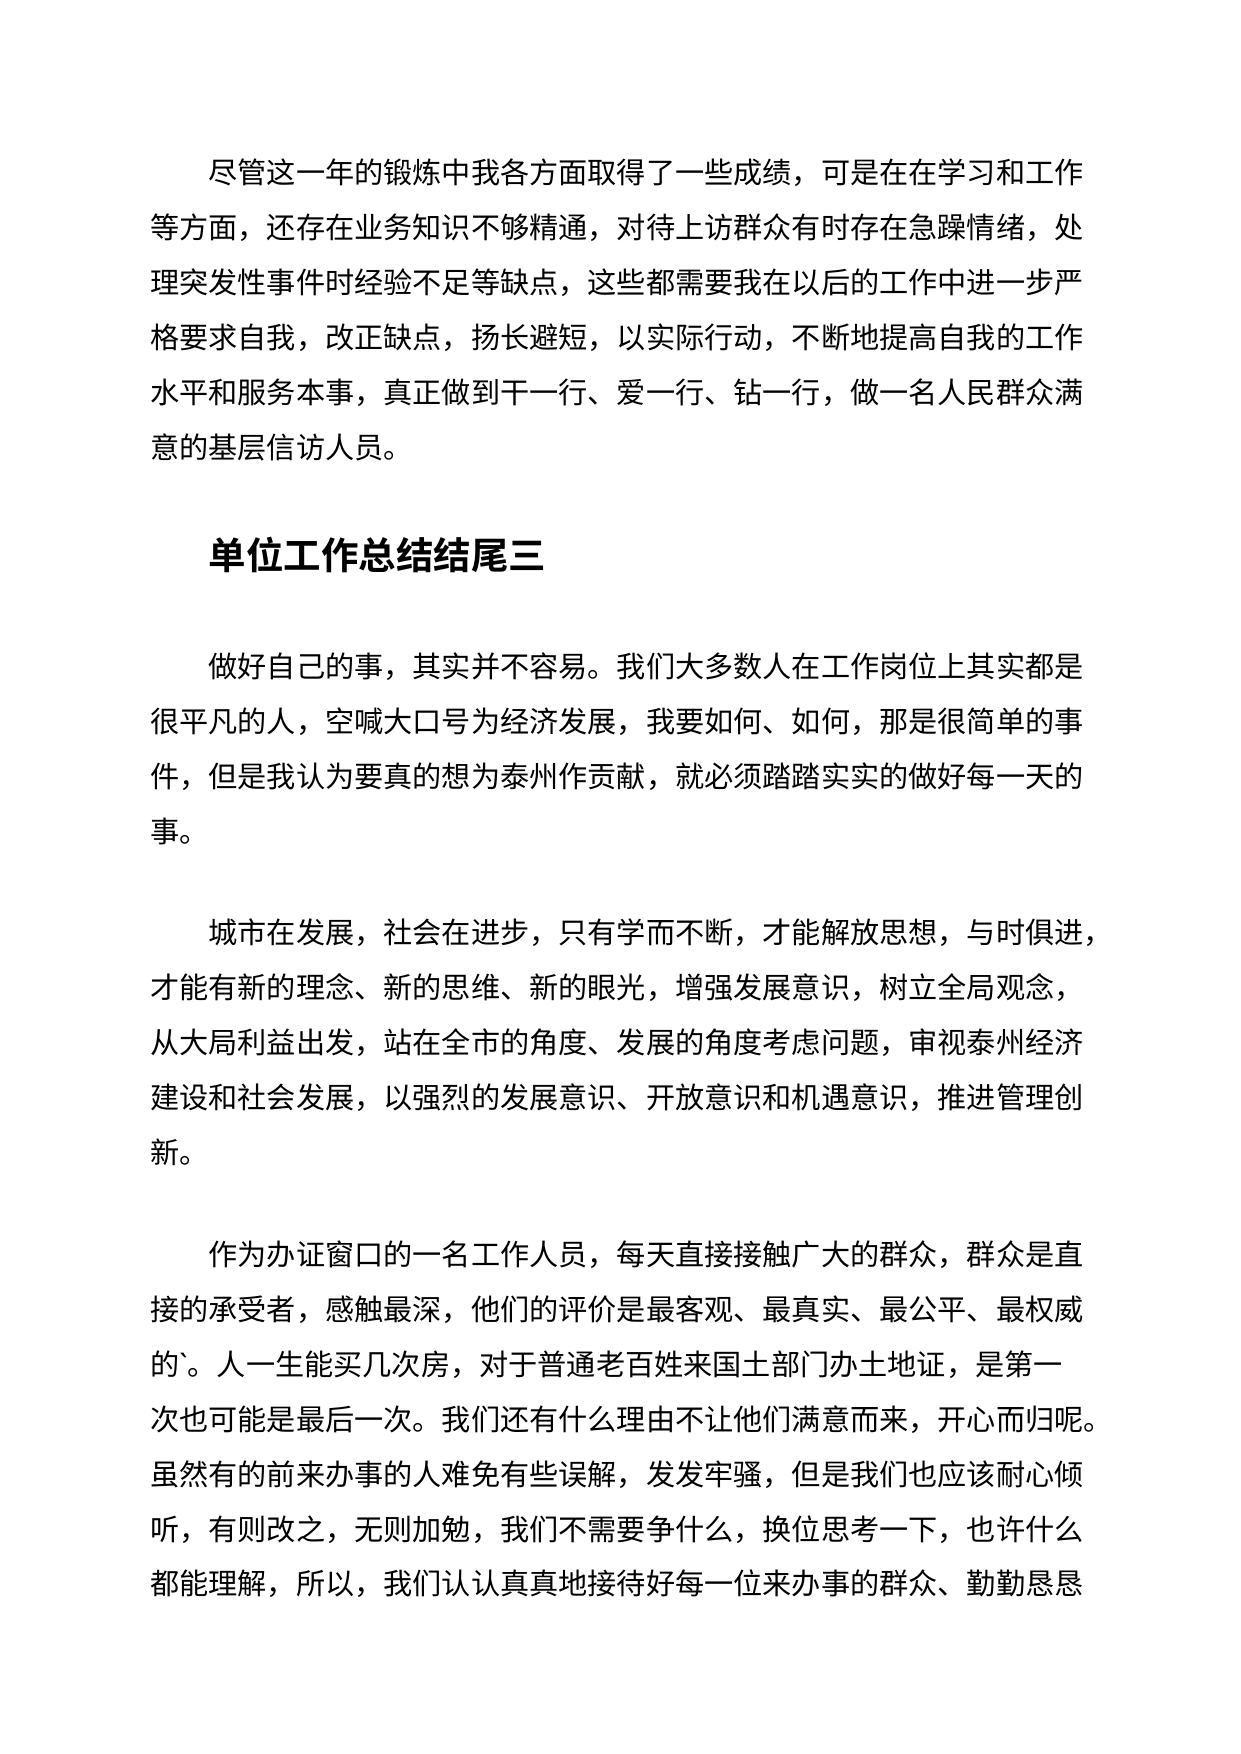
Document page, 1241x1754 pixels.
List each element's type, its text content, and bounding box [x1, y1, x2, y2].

text 单位工作总结结尾三 [150, 526, 1090, 581]
text 城市在发展，社会在进步，只有学而不断，才能解放思想，与时俱进，才能有新的理念、新的思维、新的眼光，增强发展意识，树立全局观念，从大局利益出发，站在全市的角度、发展的角度考虑问题，审视泰州经济建设和社会发展，以强烈的发展意识、开放意识和机遇意识，推进管理创新。 [150, 910, 1090, 1172]
text 做好自己的事，其实并不容易。我们大多数人在工作岗位上其实都是很平凡的人，空喊大口号为经济发展，我要如何、如何，那是很简单的事件，但是我认为要真的想为泰州作贡献，就必须踏踏实实的做好每一天的事。 [150, 644, 1090, 851]
text 尽管这一年的锻炼中我各方面取得了一些成绩，可是在在学习和工作等方面，还存在业务知识不够精通，对待上访群众有时存在急躁情绪，处理突发性事件时经验不足等缺点，这些都需要我在以后的工作中进一步严格要求自我，改正缺点，扬长避短，以实际行动，不断地提高自我的工作水平和服务本事，真正做到干一行、爱一行、钻一行，做一名人民群众满意的基层信访人员。 [150, 150, 1090, 467]
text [150, 1231, 1090, 1603]
